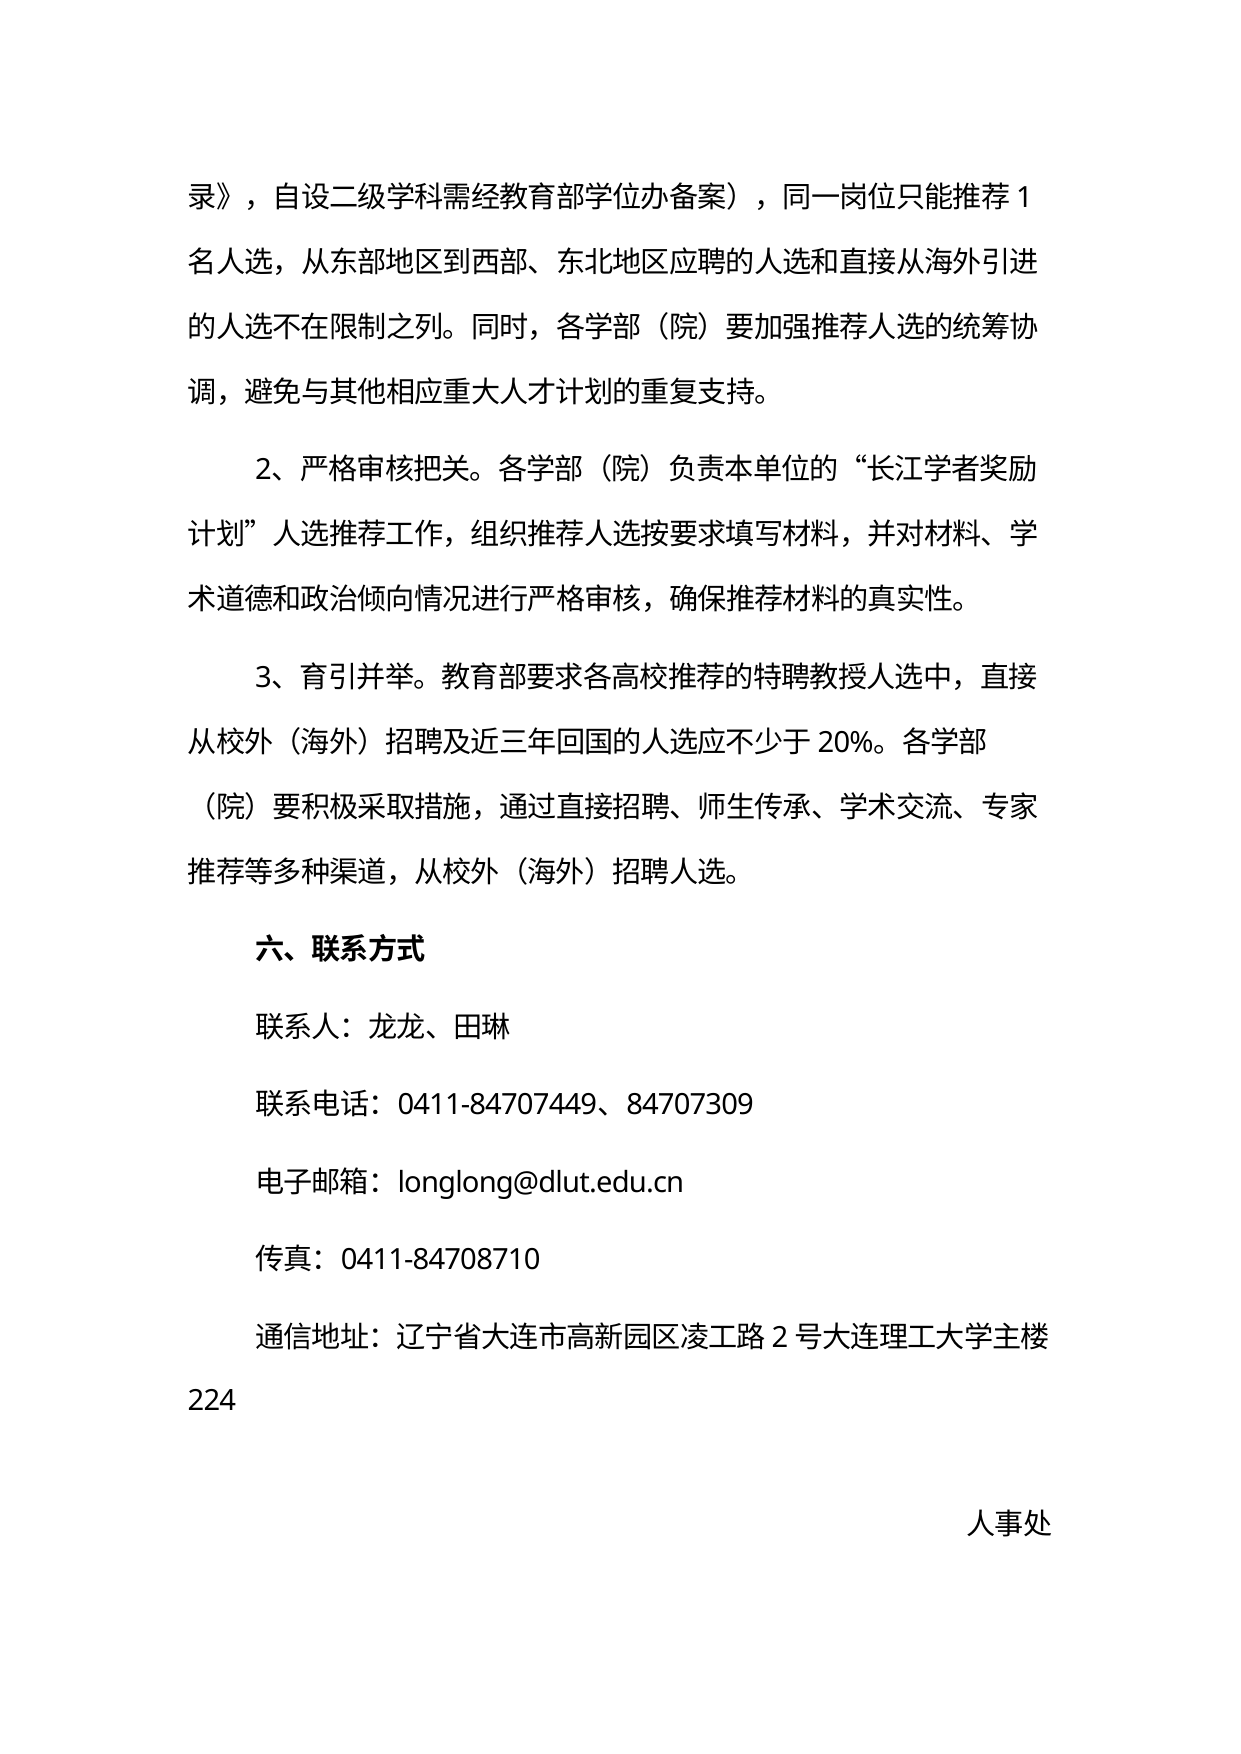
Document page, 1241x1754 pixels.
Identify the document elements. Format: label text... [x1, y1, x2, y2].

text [187, 162, 1053, 422]
text 2、严格审核把关。各学部（院）负责本单位的“长江学者奖励计划”人选推荐工作，组织推荐人选按要求填写材料，并对材料、学术道德和政治倾向情况进行严格审核，确保推荐材料的真实性。 [187, 434, 1053, 629]
text 联系人：龙龙、田琳 [187, 992, 1053, 1057]
text 六、联系方式 [187, 914, 1053, 979]
text 传真：0411-84708710 [187, 1224, 1053, 1289]
text 人事处 [187, 1489, 1053, 1554]
text 联系电话：0411-84707449、84707309 [187, 1069, 1053, 1134]
text 电子邮箱：longlong@dlut.edu.cn [187, 1147, 1053, 1212]
text 3、育引并举。教育部要求各高校推荐的特聘教授人选中，直接从校外（海外）招聘及近三年回国的人选应不少于20%。各学部（院）要积极采取措施，通过直接招聘、师生传承、学术交流、专家推荐等多种渠道，从校外（海外）招聘人选。 [187, 642, 1053, 902]
text 通信地址：辽宁省大连市高新园区凌工路2号大连理工大学主楼224 [187, 1302, 1053, 1432]
